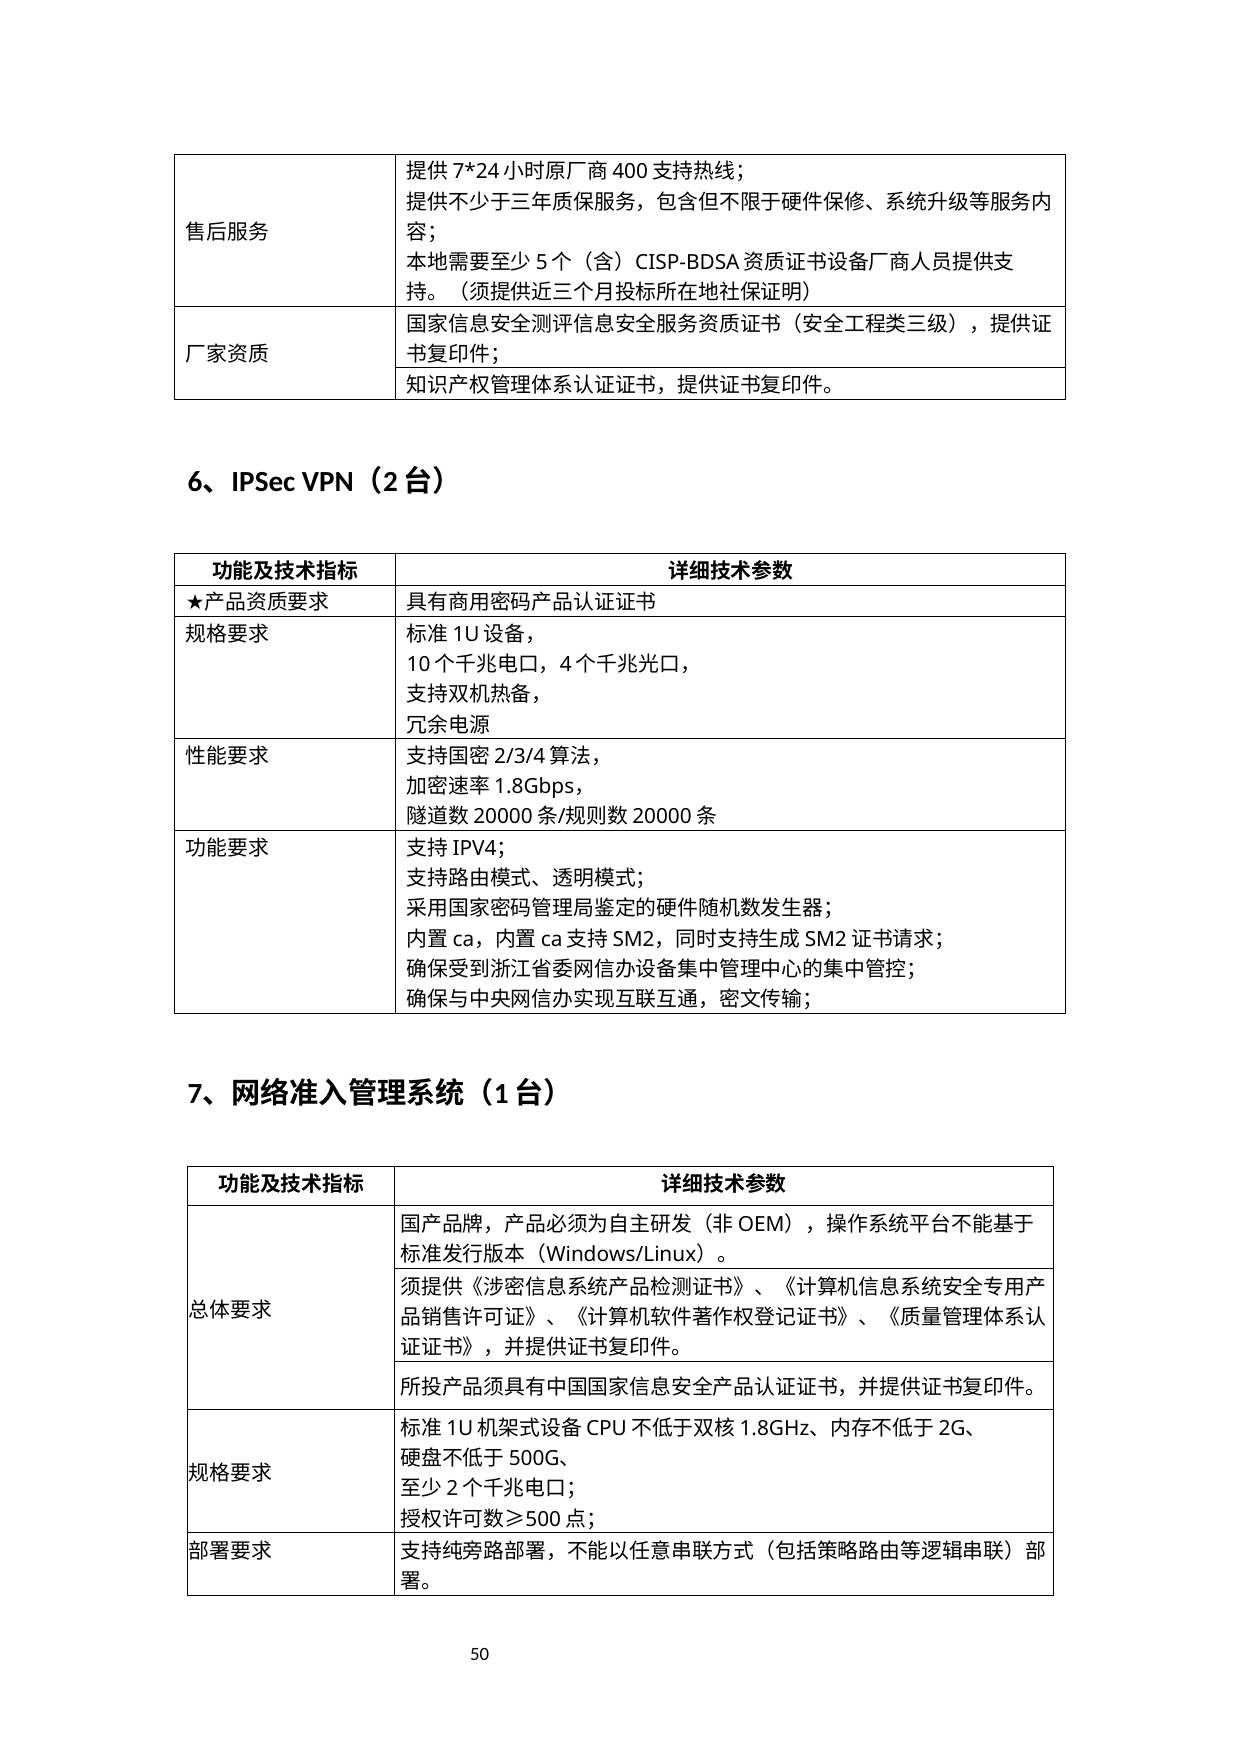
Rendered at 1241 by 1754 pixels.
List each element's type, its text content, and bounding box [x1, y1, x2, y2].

table_cell 标准1U机架式设备CPU不低于双核1.8GHz、内存不低于2G、 硬盘不低于500G、 至少2个千兆电口； 授权许可数≥500点； [395, 1410, 1053, 1532]
subtitle 6、IPSec VPN（2台） [187, 457, 1053, 499]
table_cell 具有商用密码产品认证证书 [396, 586, 1065, 616]
table_cell 总体要求 [188, 1206, 394, 1409]
table_cell 售后服务 [175, 155, 395, 306]
table_cell 国家信息安全测评信息安全服务资质证书（安全工程类三级），提供证书复印件； [396, 307, 1065, 367]
table_cell 部署要求 [188, 1533, 394, 1595]
table_cell 所投产品须具有中国国家信息安全产品认证证书，并提供证书复印件。 [395, 1362, 1053, 1409]
table_cell 标准1U设备， 10个千兆电口，4个千兆光口， 支持双机热备， 冗余电源 [396, 617, 1065, 738]
table_cell 性能要求 [175, 739, 395, 830]
table_header 功能及技术指标 [188, 1167, 394, 1205]
table_header 详细技术参数 [396, 554, 1065, 584]
table_cell ★产品资质要求 [175, 586, 395, 616]
subtitle 7、网络准入管理系统（1台） [187, 1069, 1053, 1112]
table_header 功能及技术指标 [175, 554, 395, 584]
table_cell 知识产权管理体系认证证书，提供证书复印件。 [396, 368, 1065, 398]
table_cell 功能要求 [175, 831, 395, 1012]
table_cell 规格要求 [188, 1410, 394, 1532]
table_cell 厂家资质 [175, 307, 395, 398]
table_cell 提供7*24小时原厂商400支持热线； 提供不少于三年质保服务，包含但不限于硬件保修、系统升级等服务内容； 本地需要至少5个（含）CISP-BDSA资质证书设备厂商人员提供支持。（须提供近三个月投标所在地社保证明） [396, 155, 1065, 306]
table_cell 规格要求 [175, 617, 395, 738]
table_cell 支持IPV4； 支持路由模式、透明模式； 采用国家密码管理局鉴定的硬件随机数发生器； 内置ca，内置ca支持SM2，同时支持生成SM2证书请求； 确保受到浙江省委网信办设备集中管理中心的集中管控； 确保与中央网信办实现互联互通，密文传输； [396, 831, 1065, 1012]
table_header 详细技术参数 [395, 1167, 1053, 1205]
table_cell 须提供《涉密信息系统产品检测证书》、《计算机信息系统安全专用产品销售许可证》、《计算机软件著作权登记证书》、《质量管理体系认证证书》，并提供证书复印件。 [395, 1269, 1053, 1361]
table_cell 支持纯旁路部署，不能以任意串联方式（包括策略路由等逻辑串联）部署。 [395, 1533, 1053, 1595]
table_cell 国产品牌，产品必须为自主研发（非OEM），操作系统平台不能基于标准发行版本（Windows/Linux）。 [395, 1206, 1053, 1268]
table_cell 支持国密2/3/4算法， 加密速率1.8Gbps， 隧道数20000条/规则数20000条 [396, 739, 1065, 830]
